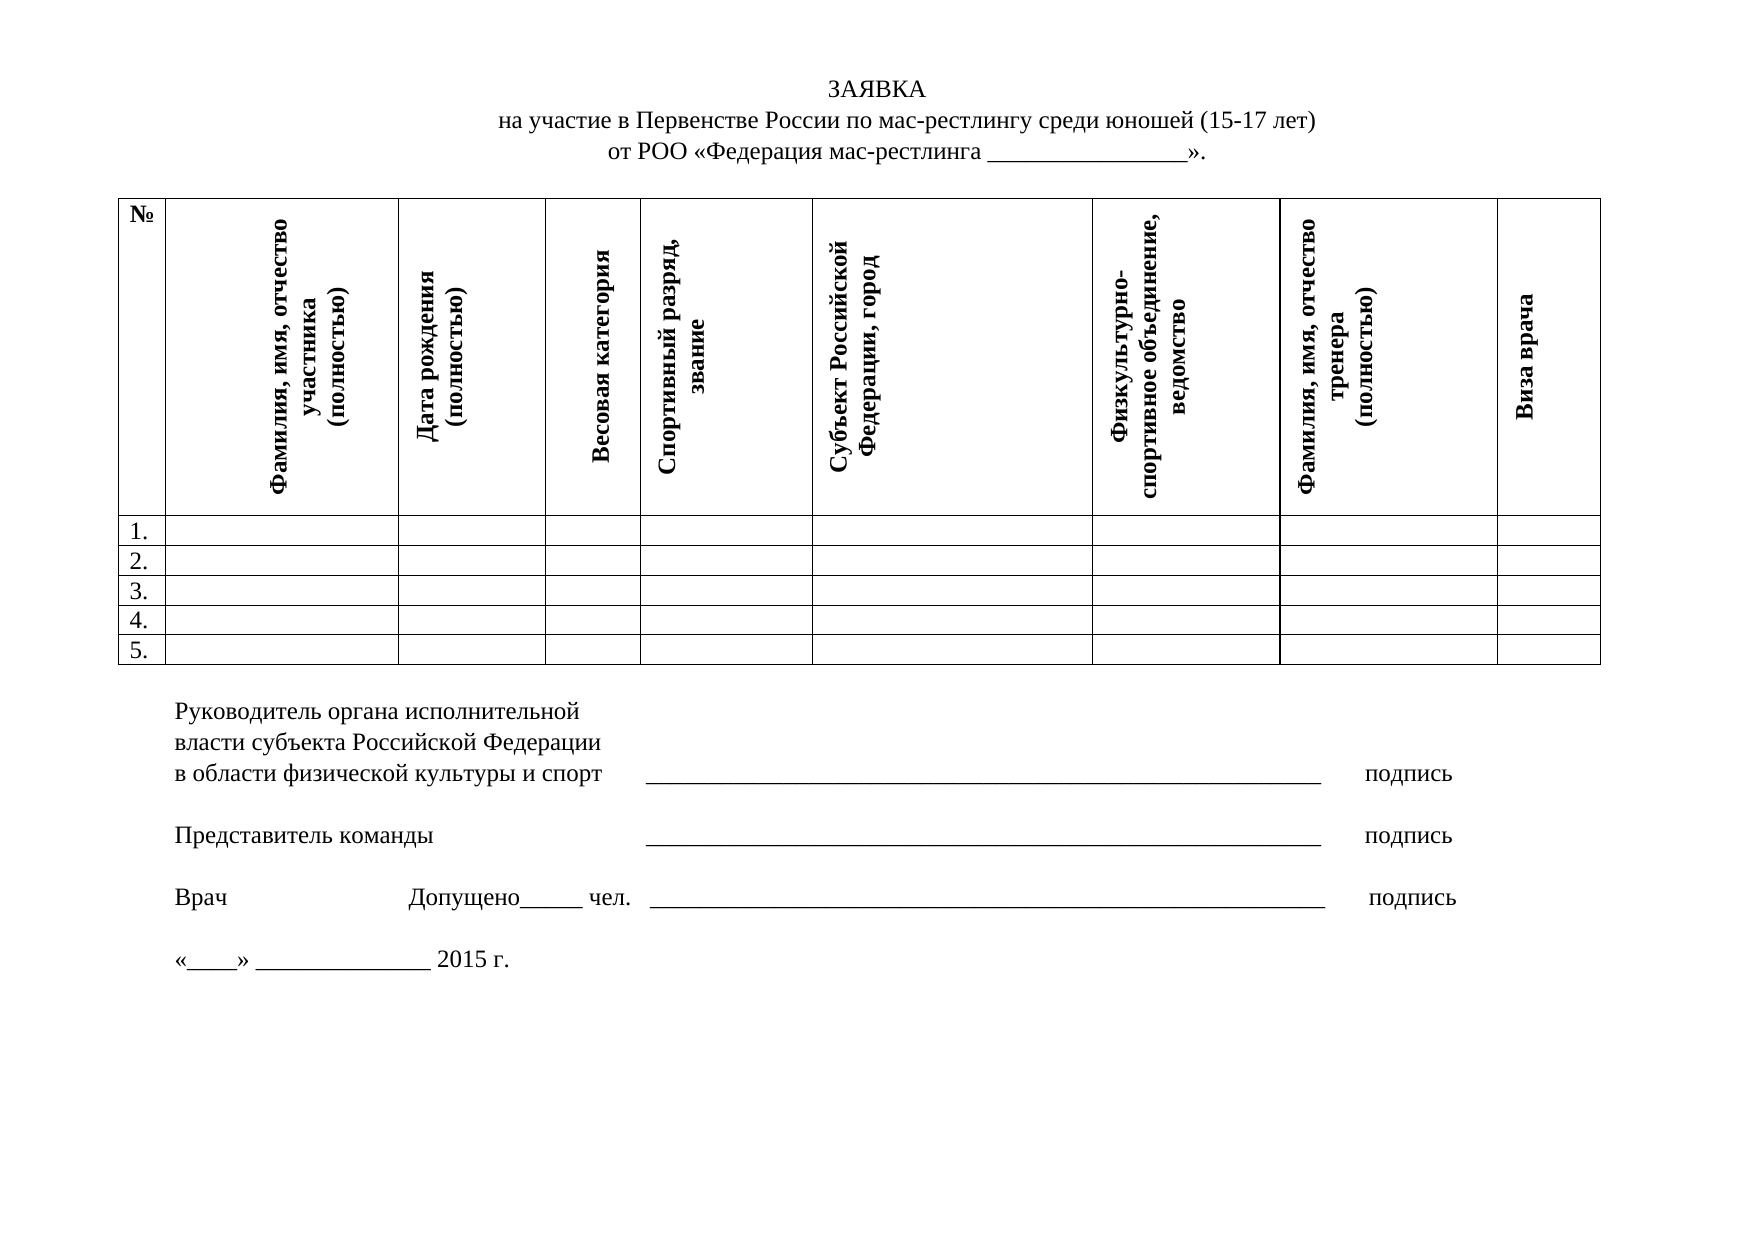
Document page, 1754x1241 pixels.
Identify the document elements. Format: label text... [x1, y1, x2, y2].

table_header Спортивный разряд, звание [641, 199, 812, 515]
table_cell [1281, 576, 1497, 604]
table_cell [813, 576, 1092, 604]
table_cell [166, 606, 398, 634]
table_cell [1281, 516, 1497, 545]
table_cell [641, 576, 812, 604]
table_cell [641, 635, 812, 664]
table_cell [546, 516, 640, 545]
table_header № [119, 199, 165, 515]
text ЗАЯВКА [118, 74, 1636, 103]
text Руководитель органа исполнительной [174, 696, 1636, 725]
table_cell [399, 576, 545, 604]
table_cell [119, 576, 165, 604]
table_cell [1093, 576, 1279, 604]
table_cell [641, 606, 812, 634]
table_cell [813, 635, 1092, 664]
table_cell [166, 546, 398, 575]
text «____» ______________ 2015 г. [174, 944, 1636, 973]
table_cell [1498, 546, 1600, 575]
table_cell [1093, 635, 1279, 664]
table_header Весовая категория [546, 199, 640, 515]
table_cell [399, 635, 545, 664]
table_header Фамилия, имя, отчество участника (полностью) [166, 199, 398, 515]
table_cell [641, 516, 812, 545]
table_cell [119, 635, 165, 664]
table_cell [399, 546, 545, 575]
table_header Физкультурно-спортивное объединение, ведомство [1093, 199, 1279, 515]
text Представитель команды ______________________________________________________ подпись [174, 820, 1636, 849]
table_header Фамилия, имя, отчество тренера (полностью) [1281, 199, 1497, 515]
table_cell [546, 576, 640, 604]
table_cell [119, 606, 165, 634]
table_cell [813, 606, 1092, 634]
table_cell [1498, 516, 1600, 545]
table_cell [813, 546, 1092, 575]
text Врач Допущено_____ чел. ______________________________________________________ подпись [174, 882, 1636, 911]
table_cell [399, 606, 545, 634]
table_cell [813, 516, 1092, 545]
table_header Виза врача [1498, 199, 1600, 515]
table_cell [1498, 635, 1600, 664]
text от РОО «Федерация мас-рестлинга ________________». [103, 136, 1636, 165]
table_cell [1498, 576, 1600, 604]
text власти субъекта Российской Федерации [174, 727, 1636, 756]
table_cell [1281, 606, 1497, 634]
table_cell [546, 606, 640, 634]
text на участие в Первенстве России по мас-рестлингу среди юношей (15-17 лет) [103, 105, 1636, 134]
table_cell [641, 546, 812, 575]
table_cell [1093, 516, 1279, 545]
text в области физической культуры и спорт ______________________________________________________ подпись [174, 758, 1636, 787]
table_cell [546, 546, 640, 575]
table_cell [1093, 606, 1279, 634]
table_header Субъект Российской Федерации, город [813, 199, 1092, 515]
table_cell [119, 546, 165, 575]
table_cell [166, 516, 398, 545]
table_header Дата рождения (полностью) [399, 199, 545, 515]
table_cell [1498, 606, 1600, 634]
table_cell [119, 516, 165, 545]
table_cell [166, 576, 398, 604]
table_cell [546, 635, 640, 664]
table_cell [1281, 635, 1497, 664]
table_cell [166, 635, 398, 664]
table_cell [399, 516, 545, 545]
table_cell [1093, 546, 1279, 575]
table_cell [1281, 546, 1497, 575]
